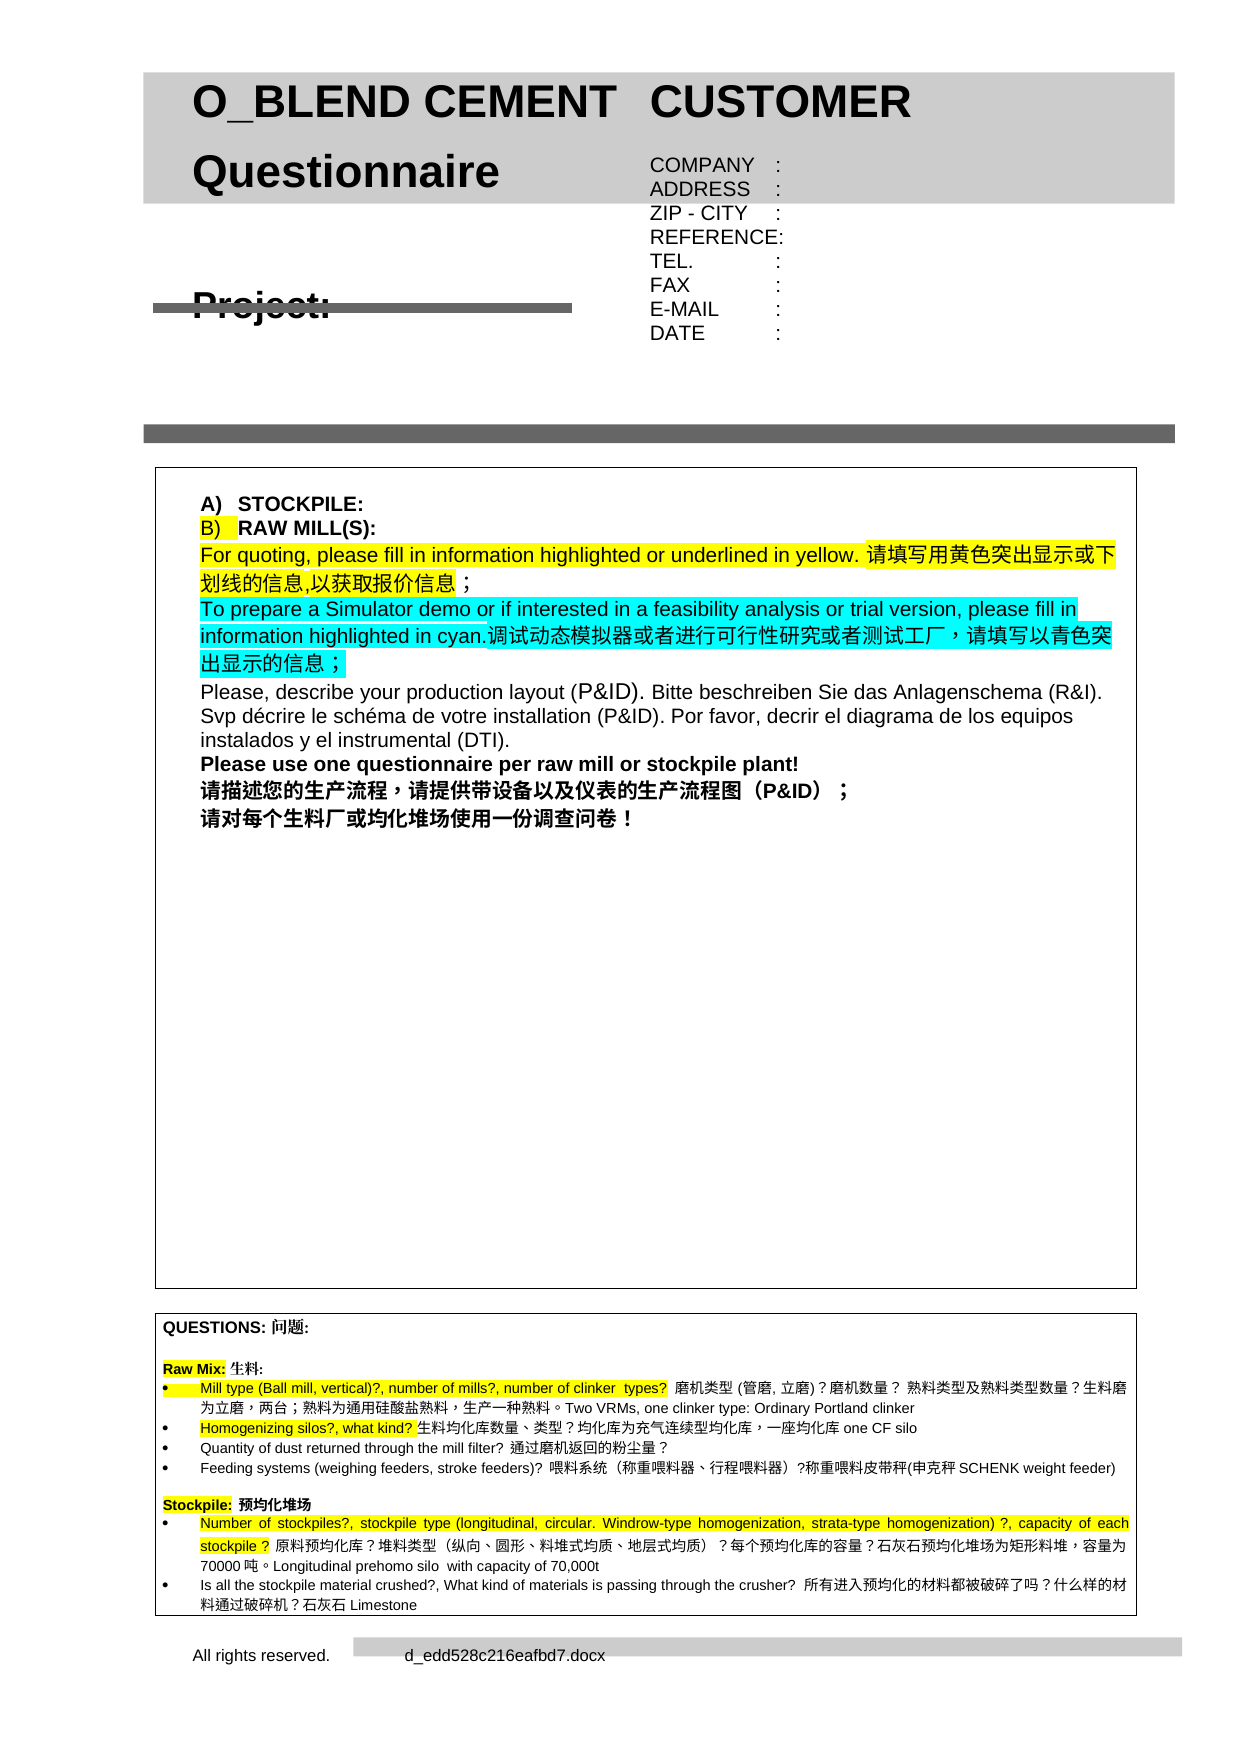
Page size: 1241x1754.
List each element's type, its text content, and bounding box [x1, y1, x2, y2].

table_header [156, 1314, 1136, 1615]
table_header STOCKPILE: RAW MILL(S): For quoting, please fill in information highlighted or underlined in yellow. 请填写用黄色突出显示或下划线的信息,以获取报价信息； To prepare a Simulator demo or if interested in a feasibility analysis or trial version, please fill in information highlighted in cyan.调试动态模拟器或者进行可行性研究或者测试工厂，请填写以青色突出显示的信息； Please, describe your production layout (P&ID). Bitte beschreiben Sie das Anlagenschema (R&I). Svp décrire le schéma de votre installation (P&ID). Por favor, decrir el diagrama de los equipos instalados y el instrumental (DTI). Please use one questionnaire per raw mill or stockpile plant! 请描述您的生产流程，请提供带设备以及仪表的生产流程图（P&ID）； 请对每个生料厂或均化堆场使用一份调查问卷！ [156, 468, 1136, 1288]
